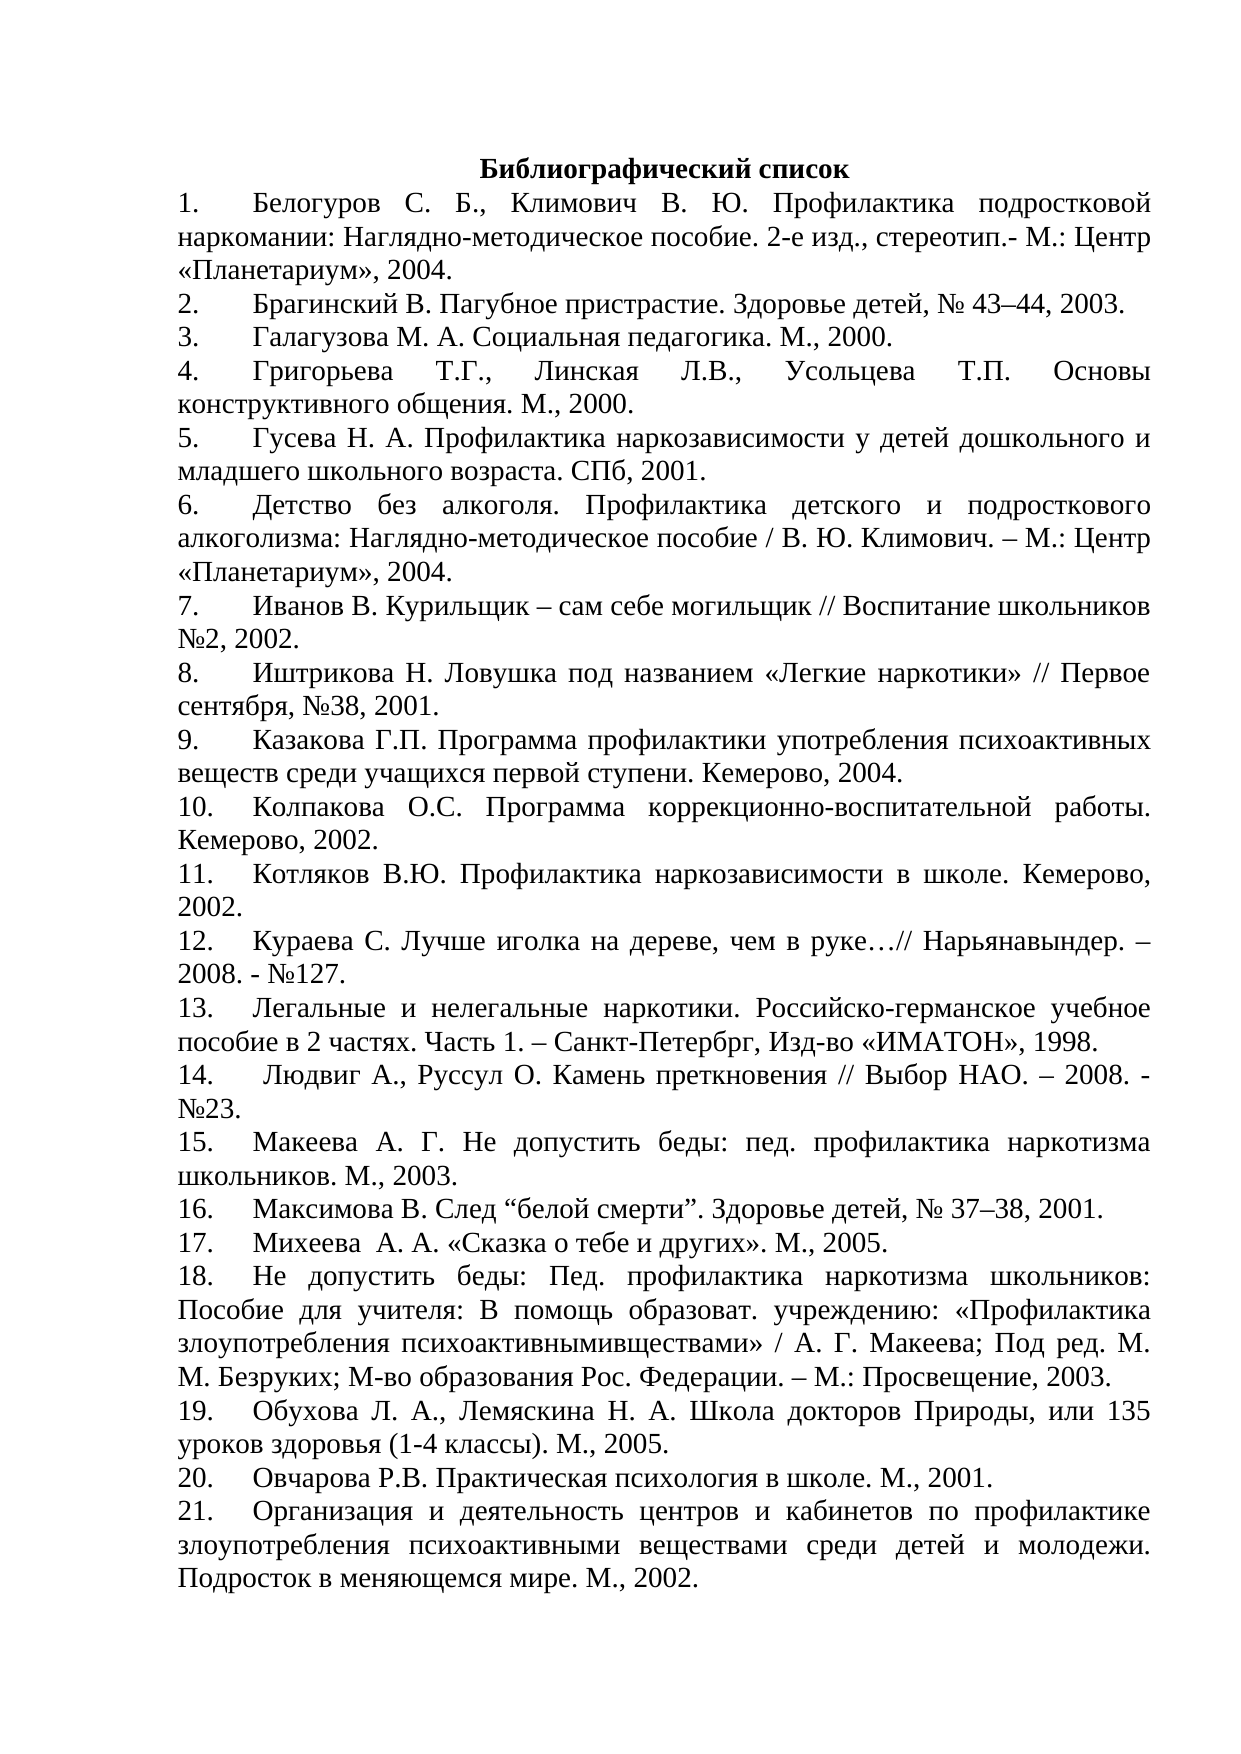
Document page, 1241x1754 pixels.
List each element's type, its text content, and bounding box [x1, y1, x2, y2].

list Максимова В. След “белой смерти”. Здоровье детей, № 37–38, 2001. [177, 1191, 1152, 1225]
list Галагузова М. А. Социальная педагогика. М., 2000. [177, 319, 1152, 353]
list Казакова Г.П. Программа профилактики употребления психоактивных веществ среди учащихся первой ступени. Кемерово, 2004. [177, 722, 1152, 789]
list Иштрикова Н. Ловушка под названием «Легкие наркотики» // Первое сентября, №38, 2001. [177, 655, 1152, 722]
subtitle Библиографический список [177, 152, 1152, 185]
list Брагинский В. Пагубное пристрастие. Здоровье детей, № 43–44, 2003. [177, 286, 1152, 319]
list Организация и деятельность центров и кабинетов по профилактике злоупотребления психоактивными веществами среди детей и молодежи. Подросток в меняющемся мире. М., 2002. [177, 1493, 1152, 1594]
list Макеева А. Г. Не допустить беды: пед. профилактика наркотизма школьников. М., 2003. [177, 1124, 1152, 1191]
list Михеева А. А. «Сказка о тебе и других». М., 2005. [177, 1225, 1152, 1258]
list Иванов В. Курильщик – сам себе могильщик // Воспитание школьников №2, 2002. [177, 588, 1152, 655]
list Гусева Н. А. Профилактика наркозависимости у детей дошкольного и младшего школьного возраста. СПб, 2001. [177, 420, 1152, 487]
list Не допустить беды: Пед. профилактика наркотизма школьников: Пособие для учителя: В помощь образоват. учреждению: «Профилактика злоупотребления психоактивнымивществами» / А. Г. Макеева; Под ред. М. М. Безруких; М-во образования Рос. Федерации. – М.: Просвещение, 2003. [177, 1258, 1152, 1393]
list Обухова Л. А., Лемяскина Н. А. Школа докторов Природы, или 135 уроков здоровья (1-4 классы). М., 2005. [177, 1393, 1152, 1460]
list Григорьева Т.Г., Линская Л.В., Усольцева Т.П. Основы конструктивного общения. М., 2000. [177, 353, 1152, 420]
list Белогуров С. Б., Климович В. Ю. Профилактика подростковой наркомании: Наглядно-методическое пособие. 2-е изд., стереотип.- М.: Центр «Планетариум», 2004. [177, 185, 1152, 286]
list Котляков В.Ю. Профилактика наркозависимости в школе. Кемерово, 2002. [177, 856, 1152, 923]
list Овчарова Р.В. Практическая психология в школе. М., 2001. [177, 1460, 1152, 1493]
list Легальные и нелегальные наркотики. Российско-германское учебное пособие в 2 частях. Часть 1. – Санкт-Петербрг, Изд-во «ИМАТОН», 1998. [177, 990, 1152, 1057]
list Людвиг А., Руссул О. Камень преткновения // Выбор НАО. – 2008. - №23. [177, 1057, 1152, 1124]
list Кураева С. Лучше иголка на дереве, чем в руке…// Нарьянавындер. – 2008. - №127. [177, 923, 1152, 990]
list Детство без алкоголя. Профилактика детского и подросткового алкоголизма: Наглядно-методическое пособие / В. Ю. Климович. – М.: Центр «Планетариум», 2004. [177, 487, 1152, 588]
list Колпакова О.С. Программа коррекционно-воспитательной работы. Кемерово, 2002. [177, 789, 1152, 856]
